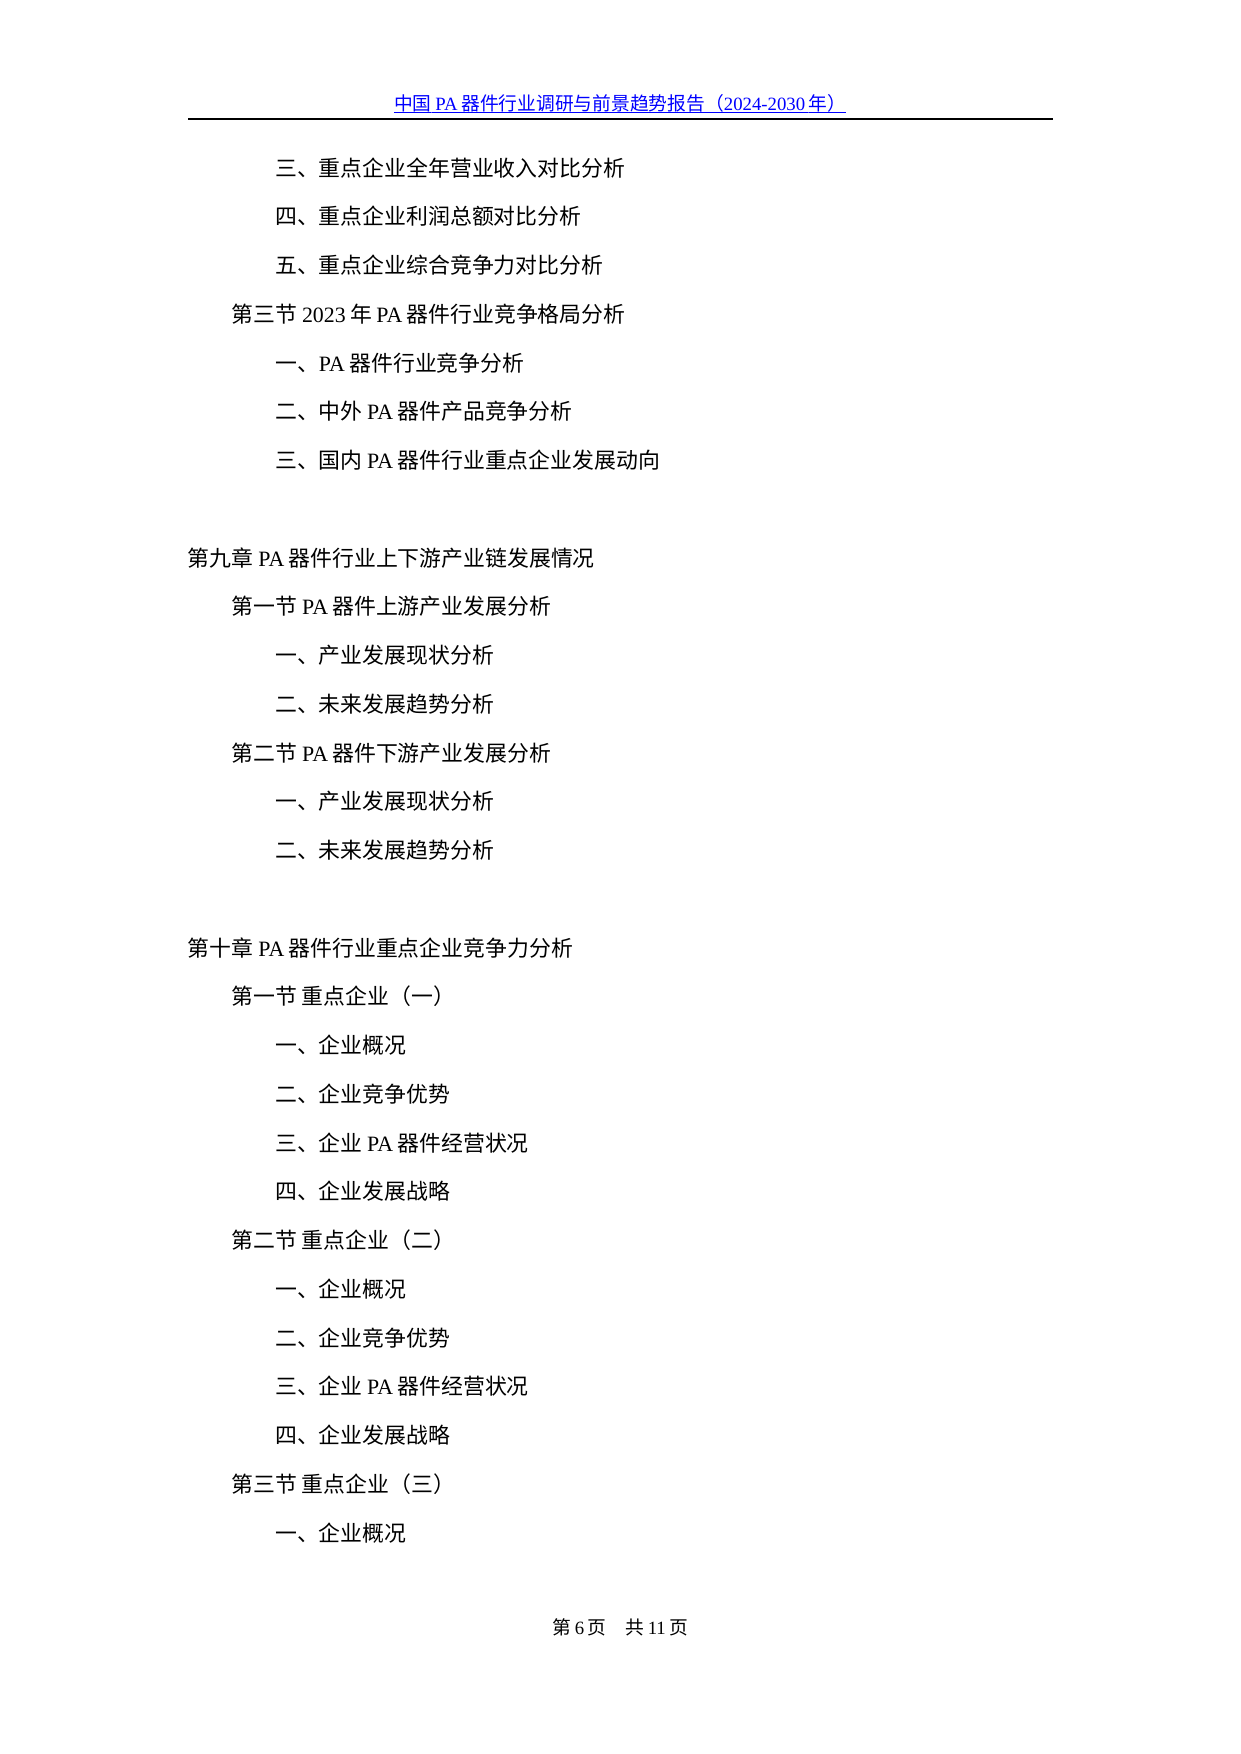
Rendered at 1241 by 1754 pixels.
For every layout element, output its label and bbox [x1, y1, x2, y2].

text [187, 150, 1053, 1548]
